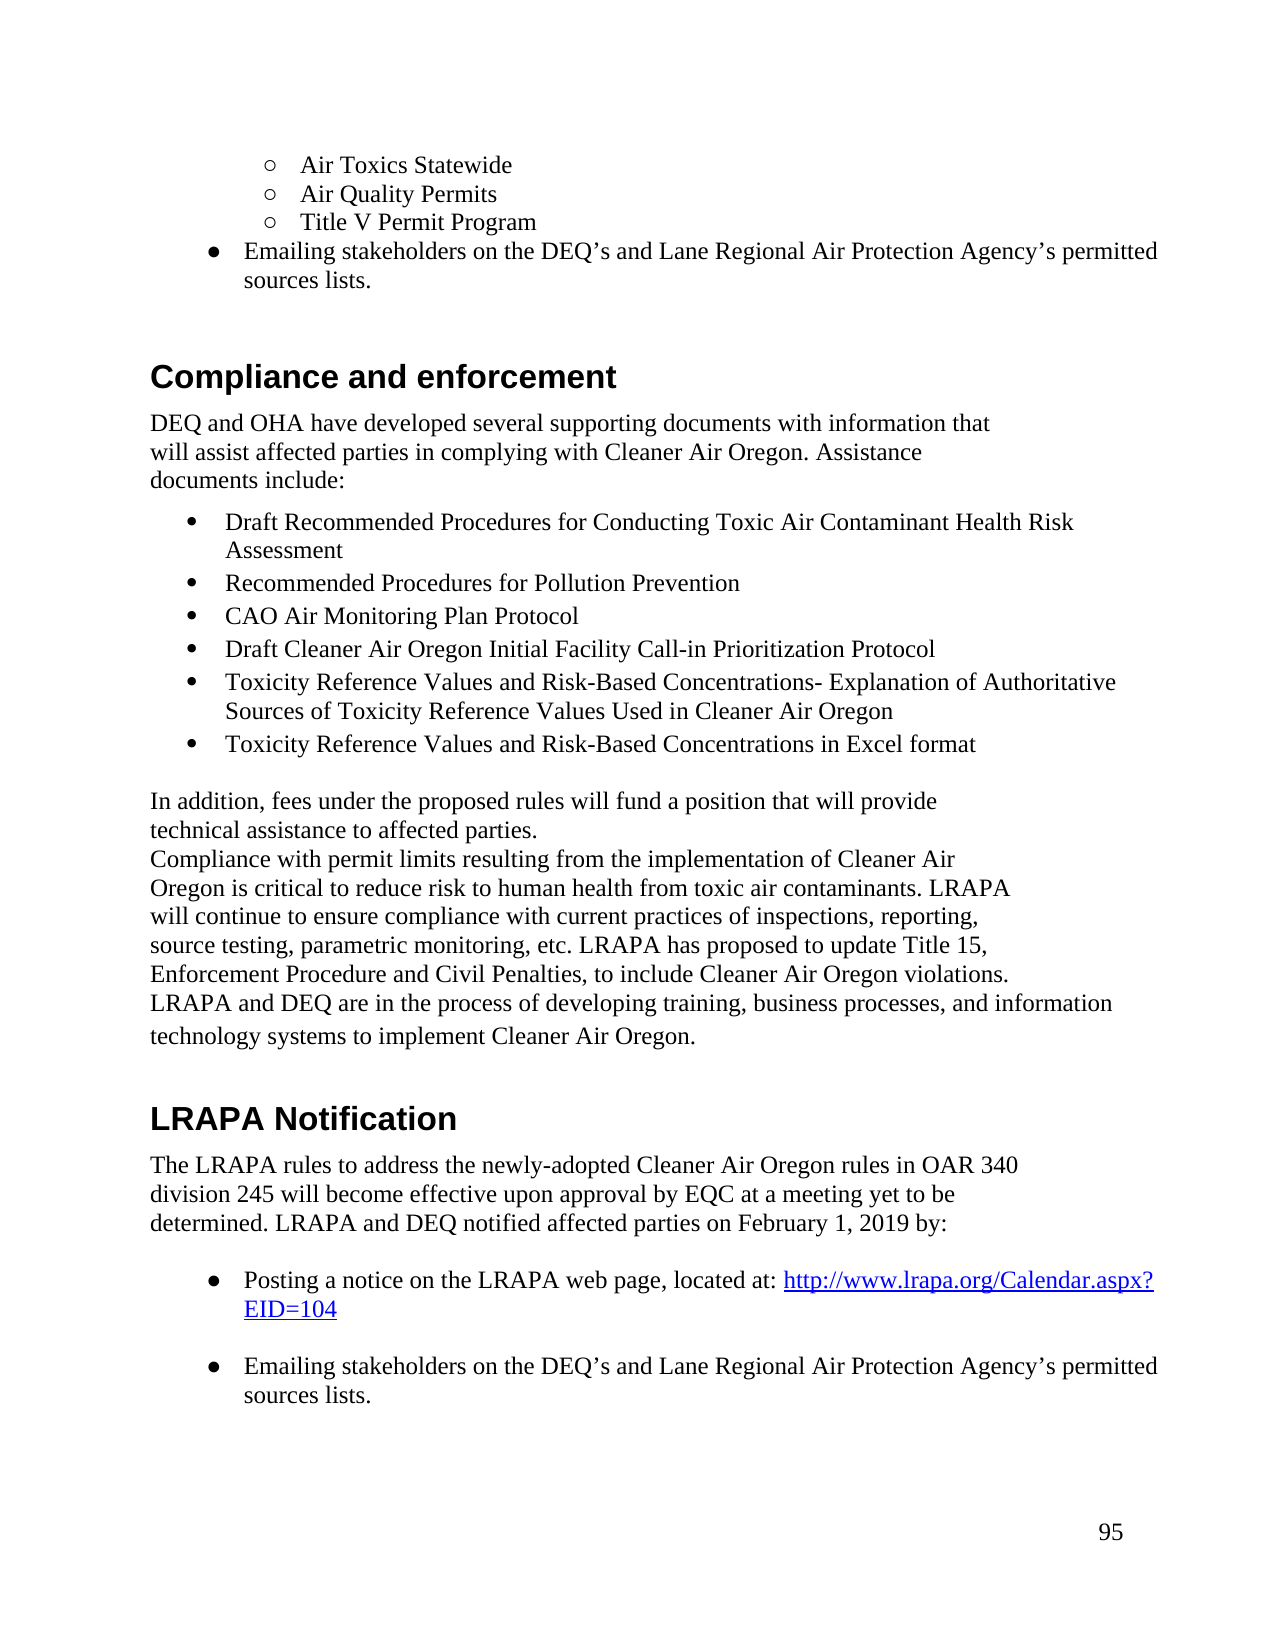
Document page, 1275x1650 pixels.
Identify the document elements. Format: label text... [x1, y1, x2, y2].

text DEQ and OHA have developed several supporting documents with information that will assist affected parties in complying with Cleaner Air Oregon. Assistance documents include: [150, 408, 1020, 494]
list Air Toxics Statewide [262, 150, 1170, 179]
subtitle Toxicity Reference Values and Risk-Based Concentrations in Excel format [187, 729, 1123, 758]
list Air Quality Permits [262, 179, 1170, 207]
text The LRAPA rules to address the newly-adopted Cleaner Air Oregon rules in OAR 340 division 245 will become effective upon approval by EQC at a meeting yet to be determined. LRAPA and DEQ notified affected parties on February 1, 2019 by: [150, 1150, 1020, 1236]
list Title V Permit Program [262, 207, 1170, 236]
subtitle Compliance and enforcement [150, 357, 1125, 396]
subtitle LRAPA Notification [150, 1099, 1125, 1138]
subtitle CAO Air Monitoring Plan Protocol [187, 601, 1123, 630]
text LRAPA and DEQ are in the process of developing training, business processes, and information technology systems to implement Cleaner Air Oregon. [150, 988, 1125, 1049]
text In addition, fees under the proposed rules will fund a position that will provide technical assistance to affected parties. [150, 786, 1020, 844]
subtitle Draft Cleaner Air Oregon Initial Facility Call-in Prioritization Protocol [187, 634, 1123, 663]
subtitle Toxicity Reference Values and Risk-Based Concentrations- Explanation of Authoritative Sources of Toxicity Reference Values Used in Cleaner Air Oregon [187, 667, 1123, 725]
list Emailing stakeholders on the DEQ’s and Lane Regional Air Protection Agency’s permitted sources lists. [206, 236, 1170, 294]
subtitle Draft Recommended Procedures for Conducting Toxic Air Contaminant Health Risk Assessment [187, 507, 1123, 564]
list Posting a notice on the LRAPA web page, located at: http://www.lrapa.org/Calendar.aspx?EID=104 [206, 1265, 1170, 1323]
list Emailing stakeholders on the DEQ’s and Lane Regional Air Protection Agency’s permitted sources lists. [206, 1351, 1170, 1409]
text Compliance with permit limits resulting from the implementation of Cleaner Air Oregon is critical to reduce risk to human health from toxic air contaminants. LRAPA will continue to ensure compliance with current practices of inspections, reporting, source testing, parametric monitoring, etc. LRAPA has proposed to update Title 15, Enforcement Procedure and Civil Penalties, to include Cleaner Air Oregon violations. [150, 844, 1020, 988]
subtitle Recommended Procedures for Pollution Prevention [187, 568, 1123, 597]
